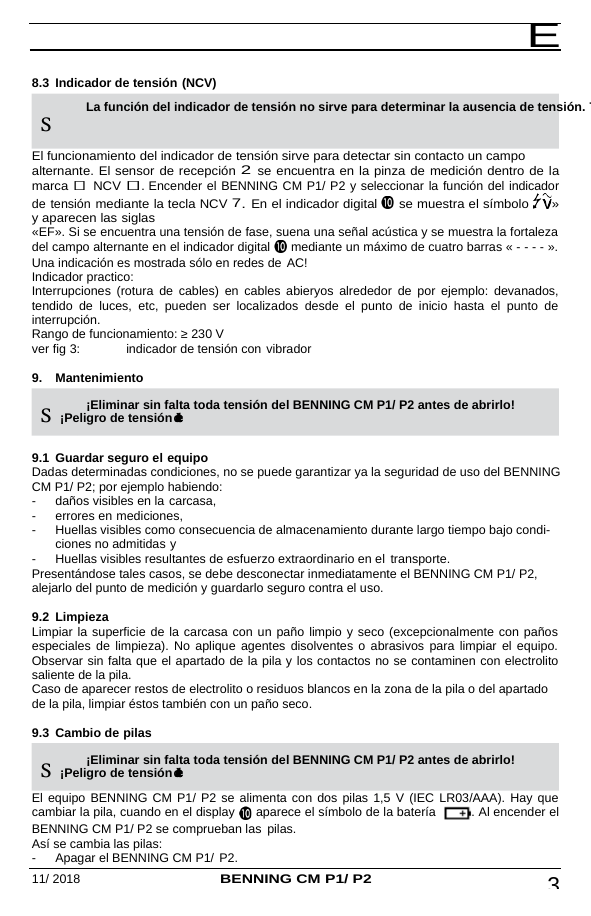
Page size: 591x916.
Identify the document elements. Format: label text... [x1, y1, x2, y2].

picture [381, 196, 394, 209]
subtitle Indicador de tensión (NCV) [32, 76, 591, 90]
list Apagar el BENNING CM P1/ P2. [32, 851, 591, 865]
text Rango de funcionamiento: ≥ 230 V [32, 327, 591, 341]
text Dadas determinadas condiciones, no se puede garantizar ya la seguridad de uso del BENNING CM P1/ P2; por ejemplo habiendo: [32, 465, 566, 493]
picture [443, 806, 472, 820]
picture [274, 240, 287, 253]
text Presentándose tales casos, se debe desconectar inmediatamente el BENNING CM P1/ P2, alejarlo del punto de medición y guardarlo seguro contra el uso. [32, 566, 566, 595]
list errores en mediciones, [32, 508, 591, 523]
subtitle Cambio de pilas [32, 726, 591, 740]
text El equipo BENNING CM P1/ P2 se alimenta con dos pilas 1,5 V (IEC LR03/AAA). Hay que cambiar la pila, cuando en el display aparece el símbolo de la batería . Al encender el BENNING CM P1/ P2 se comprueban las pilas. [32, 740, 559, 836]
text Limpiar la superficie de la carcasa con un paño limpio y seco (excepcionalmente con paños especiales de limpieza). No aplique agentes disolventes o abrasivos para limpiar el equipo. Observar sin falta que el apartado de la pila y los contactos no se contaminen con electrolito saliente de la pila. [32, 624, 559, 682]
text «EF». Si se encuentra una tensión de fase, suena una señal acústica y se muestra la fortaleza del campo alternante en el indicador digital mediante un máximo de cuatro barras « - - - - ». Una indicación es mostrada sólo en redes de AC! [32, 225, 559, 270]
subtitle Mantenimiento [32, 371, 591, 385]
picture [239, 806, 252, 820]
text El funcionamiento del indicador de tensión sirve para detectar sin contacto un campo alternante. El sensor de recepción 2 se encuentra en la pinza de medición dentro de la marca  NCV . Encender el BENNING CM P1/ P2 y seleccionar la función del indicador de tensión mediante la tecla NCV 7. En el indicador digital se muestra el símbolo » y aparecen las siglas [32, 91, 559, 225]
text Así se cambia las pilas: [32, 836, 591, 851]
text Caso de aparecer restos de electrolito o residuos blancos en la zona de la pila o del apartado de la pila, limpiar éstos también con un paño seco. [32, 682, 559, 711]
text Indicador practico: [32, 270, 591, 284]
text Interrupciones (rotura de cables) en cables abieryos alrededor de por ejemplo: devanados, tendido de luces, etc, pueden ser localizados desde el punto de inicio hasta el punto de interrupción. [32, 284, 559, 327]
text ver fig 3: indicador de tensión con vibrador [32, 342, 591, 356]
picture [532, 193, 552, 209]
list Huellas visibles resultantes de esfuerzo extraordinario en el transporte. [32, 552, 591, 566]
list daños visibles en la carcasa, [32, 494, 591, 508]
list Huellas visibles como consecuencia de almacenamiento durante largo tiempo bajo condi- ciones no admitidas y [32, 523, 559, 552]
subtitle Limpieza [32, 610, 591, 624]
list Guardar seguro el equipo [32, 450, 591, 464]
